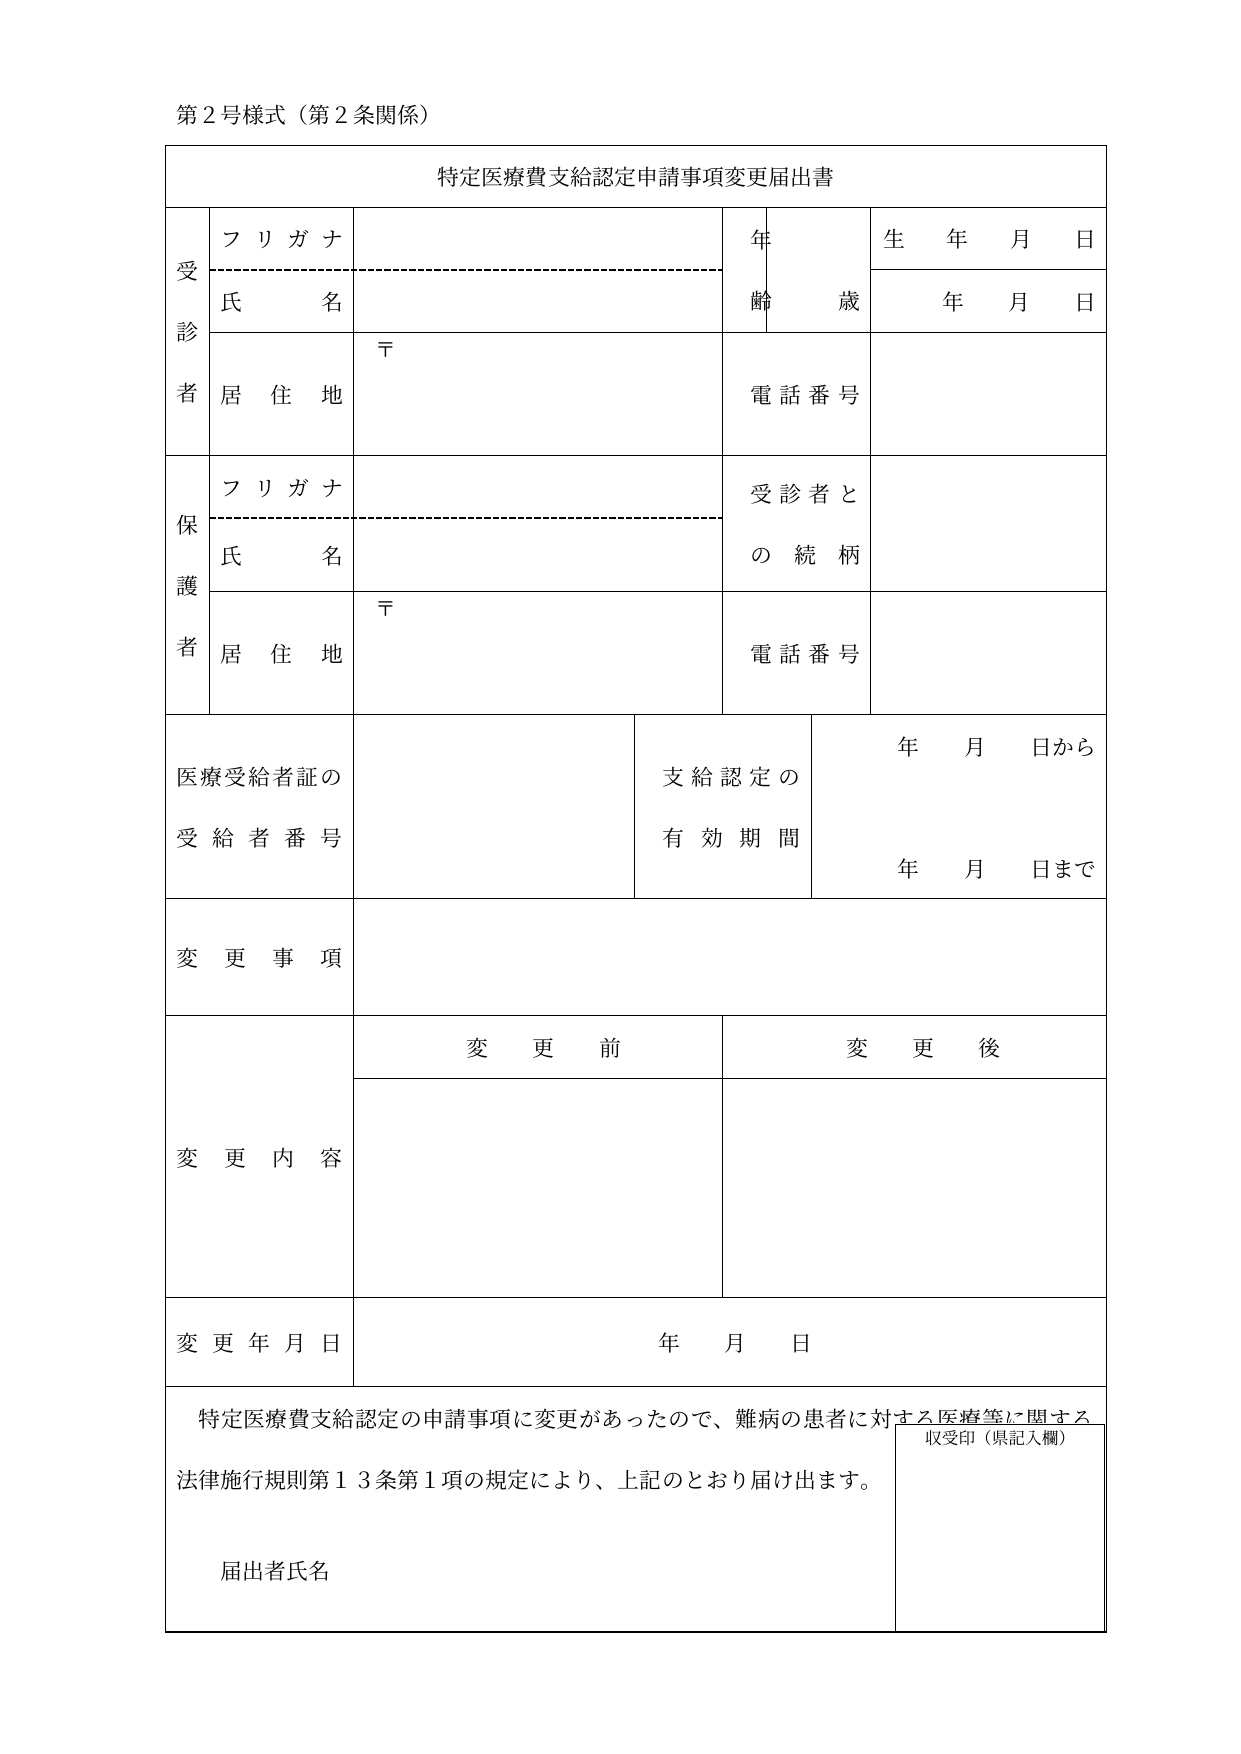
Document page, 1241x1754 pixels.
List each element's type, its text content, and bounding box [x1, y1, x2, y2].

table_cell 変 更 前 [354, 1016, 722, 1077]
table_cell 生年月日 [871, 208, 1106, 269]
table_cell [871, 333, 1106, 455]
table_cell [354, 517, 722, 591]
table_cell 受診者 [166, 208, 209, 455]
table_cell [723, 1079, 1106, 1297]
table_cell 氏名 [210, 269, 353, 332]
table_cell 受診者との続柄 [723, 456, 870, 591]
table_cell 氏名 [210, 517, 353, 591]
table_cell [354, 899, 1106, 1015]
table_cell 年 月 日 [354, 1298, 1106, 1386]
table_cell 支給認定の 有効期間 [635, 715, 811, 898]
table_cell 年齢 [723, 208, 766, 332]
table_cell 居住地 [210, 592, 353, 714]
table_cell 医療受給者証の受給者番号 [166, 715, 353, 898]
table_cell [871, 456, 1106, 591]
table_cell 変更内容 [166, 1016, 353, 1297]
table_cell [354, 269, 722, 332]
table_cell 変更年月日 [166, 1298, 353, 1386]
table_cell 居住地 [210, 333, 353, 455]
table_cell [354, 456, 722, 517]
table_cell 〒 [354, 333, 722, 455]
table_cell 電話番号 [723, 333, 870, 455]
table_cell 保護者 [166, 456, 209, 714]
table_cell 電話番号 [723, 592, 870, 714]
table_cell [871, 592, 1106, 714]
table_header 特定医療費支給認定申請事項変更届出書 [166, 146, 1106, 207]
table_cell フリガナ [210, 456, 353, 517]
table_cell 年 月 日から 年 月 日まで [812, 715, 1106, 898]
table_cell 変 更 後 [723, 1016, 1106, 1077]
table_cell 歳 [767, 208, 870, 332]
table_cell [354, 1079, 722, 1297]
table_cell フリガナ [210, 208, 353, 269]
text 第２号様式（第２条関係） [147, 83, 1082, 144]
table_cell [354, 208, 722, 269]
table_cell 年 月 日 [871, 270, 1106, 332]
table_cell 変更事項 [166, 899, 353, 1015]
table_cell 〒 [354, 592, 722, 714]
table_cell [166, 1387, 1106, 1631]
table_cell [354, 715, 634, 898]
